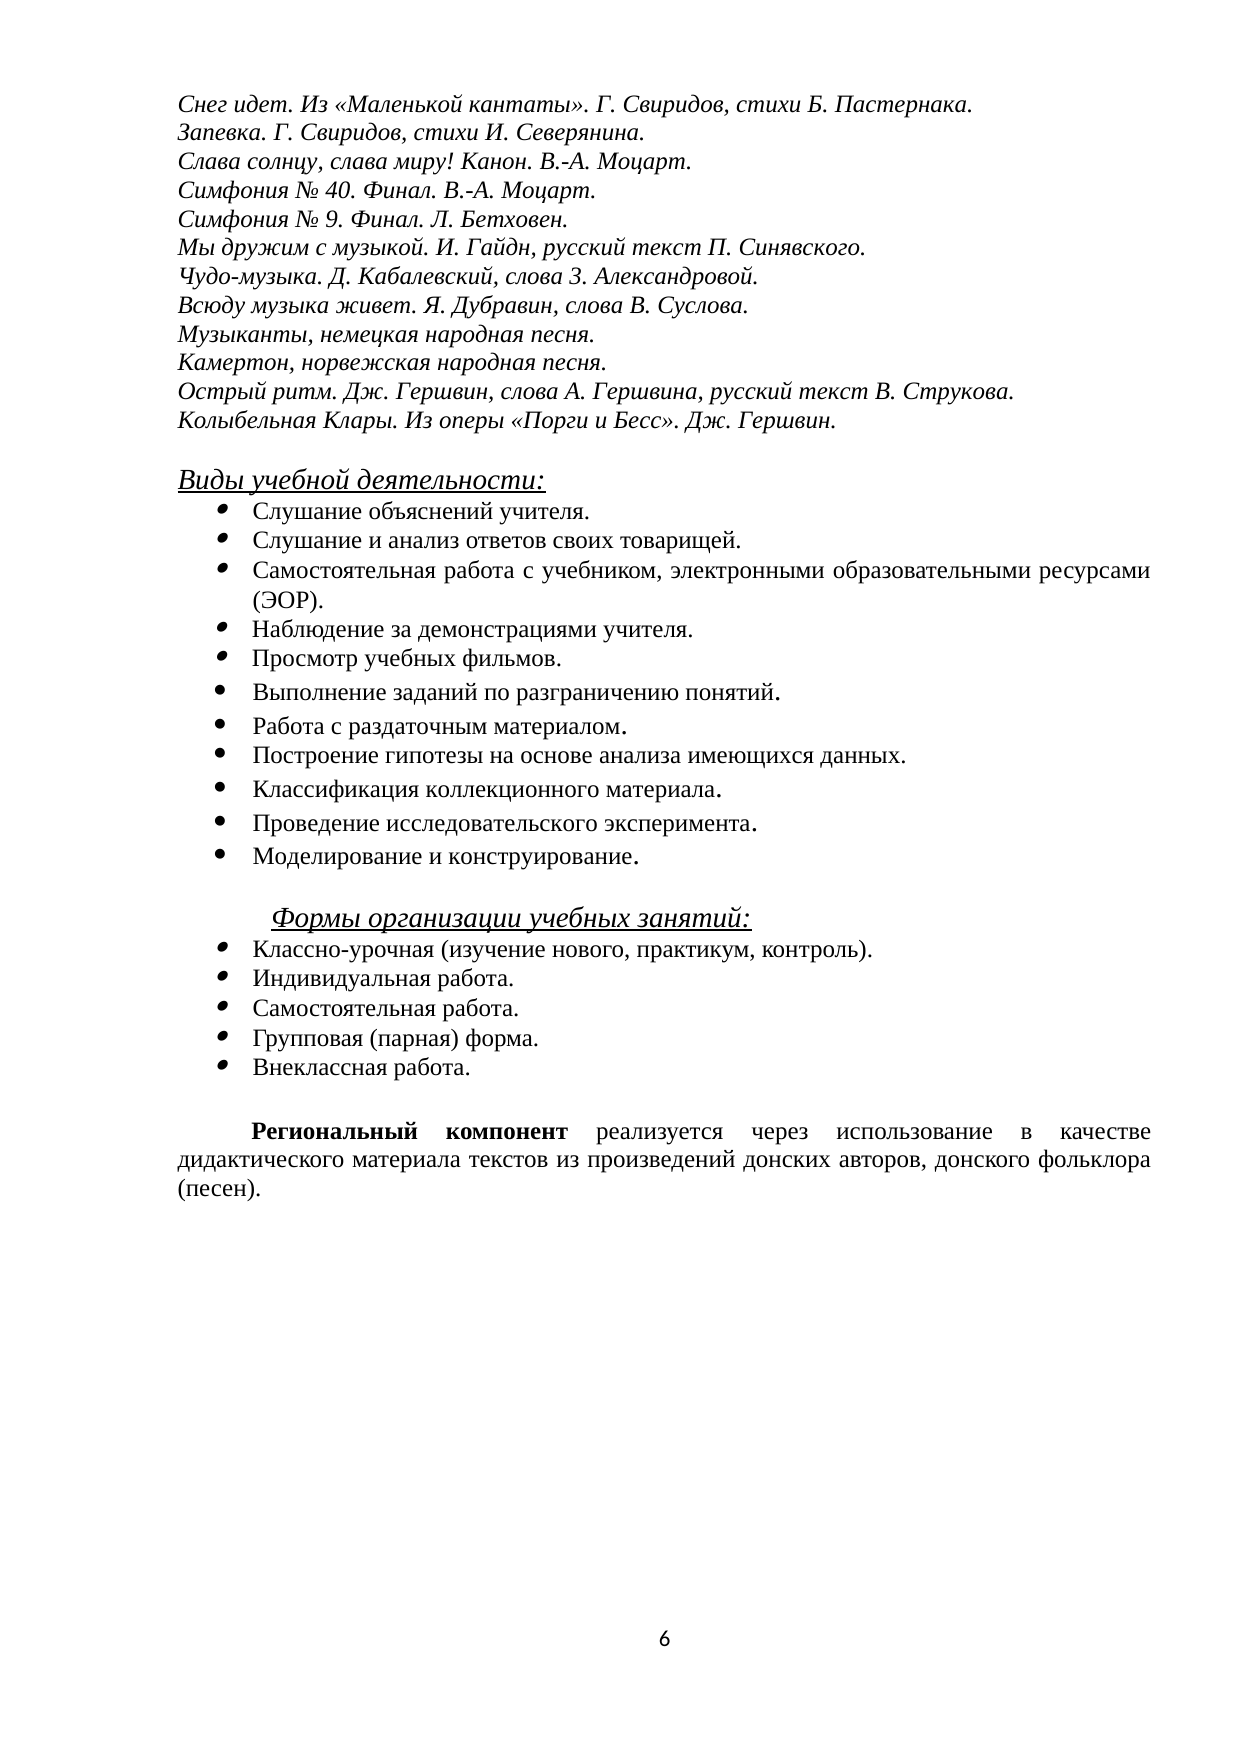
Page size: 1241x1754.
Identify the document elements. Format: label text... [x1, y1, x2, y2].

list Самостоятельная работа с учебником, электронными образовательными ресурсами (ЭОР). [215, 555, 1152, 614]
text Слава солнцу, слава миру! Канон. В.-А. Моцарт. [177, 146, 1152, 175]
text Острый ритм. Дж. Гершвин, слова А. Гершвина, русский текст В. Струкова. [177, 376, 1152, 405]
list Наблюдение за демонстрациями учителя. [214, 614, 1152, 643]
list Слушание и анализ ответов своих товарищей. [215, 526, 1152, 555]
list Слушание объяснений учителя. [215, 496, 1152, 526]
text Симфония № 40. Финал. В.-А. Моцарт. [177, 175, 1152, 204]
text Региональный компонент реализуется через использование в качестве дидактического материала текстов из произведений донских авторов, донского фольклора (песен). [177, 1116, 1152, 1202]
text Виды учебной деятельности: [177, 462, 1152, 496]
text Колыбельная Клары. Из оперы «Порги и Бесс». Дж. Гершвин. [177, 405, 1152, 434]
text Музыканты, немецкая народная песня. [177, 319, 1152, 347]
list Проведение исследовательского эксперимента. [215, 804, 1152, 837]
list Выполнение заданий по разграничению понятий. [215, 673, 1152, 707]
list Работа с раздаточным материалом. [215, 707, 1152, 740]
text Формы организации учебных занятий: [177, 900, 1152, 934]
list Классификация коллекционного материала. [215, 770, 1152, 804]
list Построение гипотезы на основе анализа имеющихся данных. [215, 740, 1152, 770]
text Снег идет. Из «Маленькой кантаты». Г. Свиридов, стихи Б. Пастернака. [177, 89, 1152, 117]
list Моделирование и конструирование. [215, 837, 1152, 871]
list Просмотр учебных фильмов. [214, 643, 1152, 673]
text Всюду музыка живет. Я. Дубравин, слова В. Суслова. [177, 290, 1152, 319]
text Камертон, норвежская народная песня. [177, 347, 1152, 376]
text Чудо-музыка. Д. Кабалевский, слова 3. Александровой. [177, 261, 1152, 290]
list Индивидуальная работа. [215, 963, 1152, 993]
list Самостоятельная работа. [215, 993, 1152, 1023]
list Классно-урочная (изучение нового, практикум, контроль). [215, 934, 1152, 963]
list Внеклассная работа. [215, 1052, 1152, 1082]
text Симфония № 9. Финал. Л. Бетховен. [177, 204, 1152, 232]
text Мы дружим с музыкой. И. Гайдн, русский текст П. Синявского. [177, 232, 1152, 261]
text Запевка. Г. Свиридов, стихи И. Северянина. [177, 117, 1152, 146]
list Групповая (парная) форма. [215, 1023, 1152, 1052]
